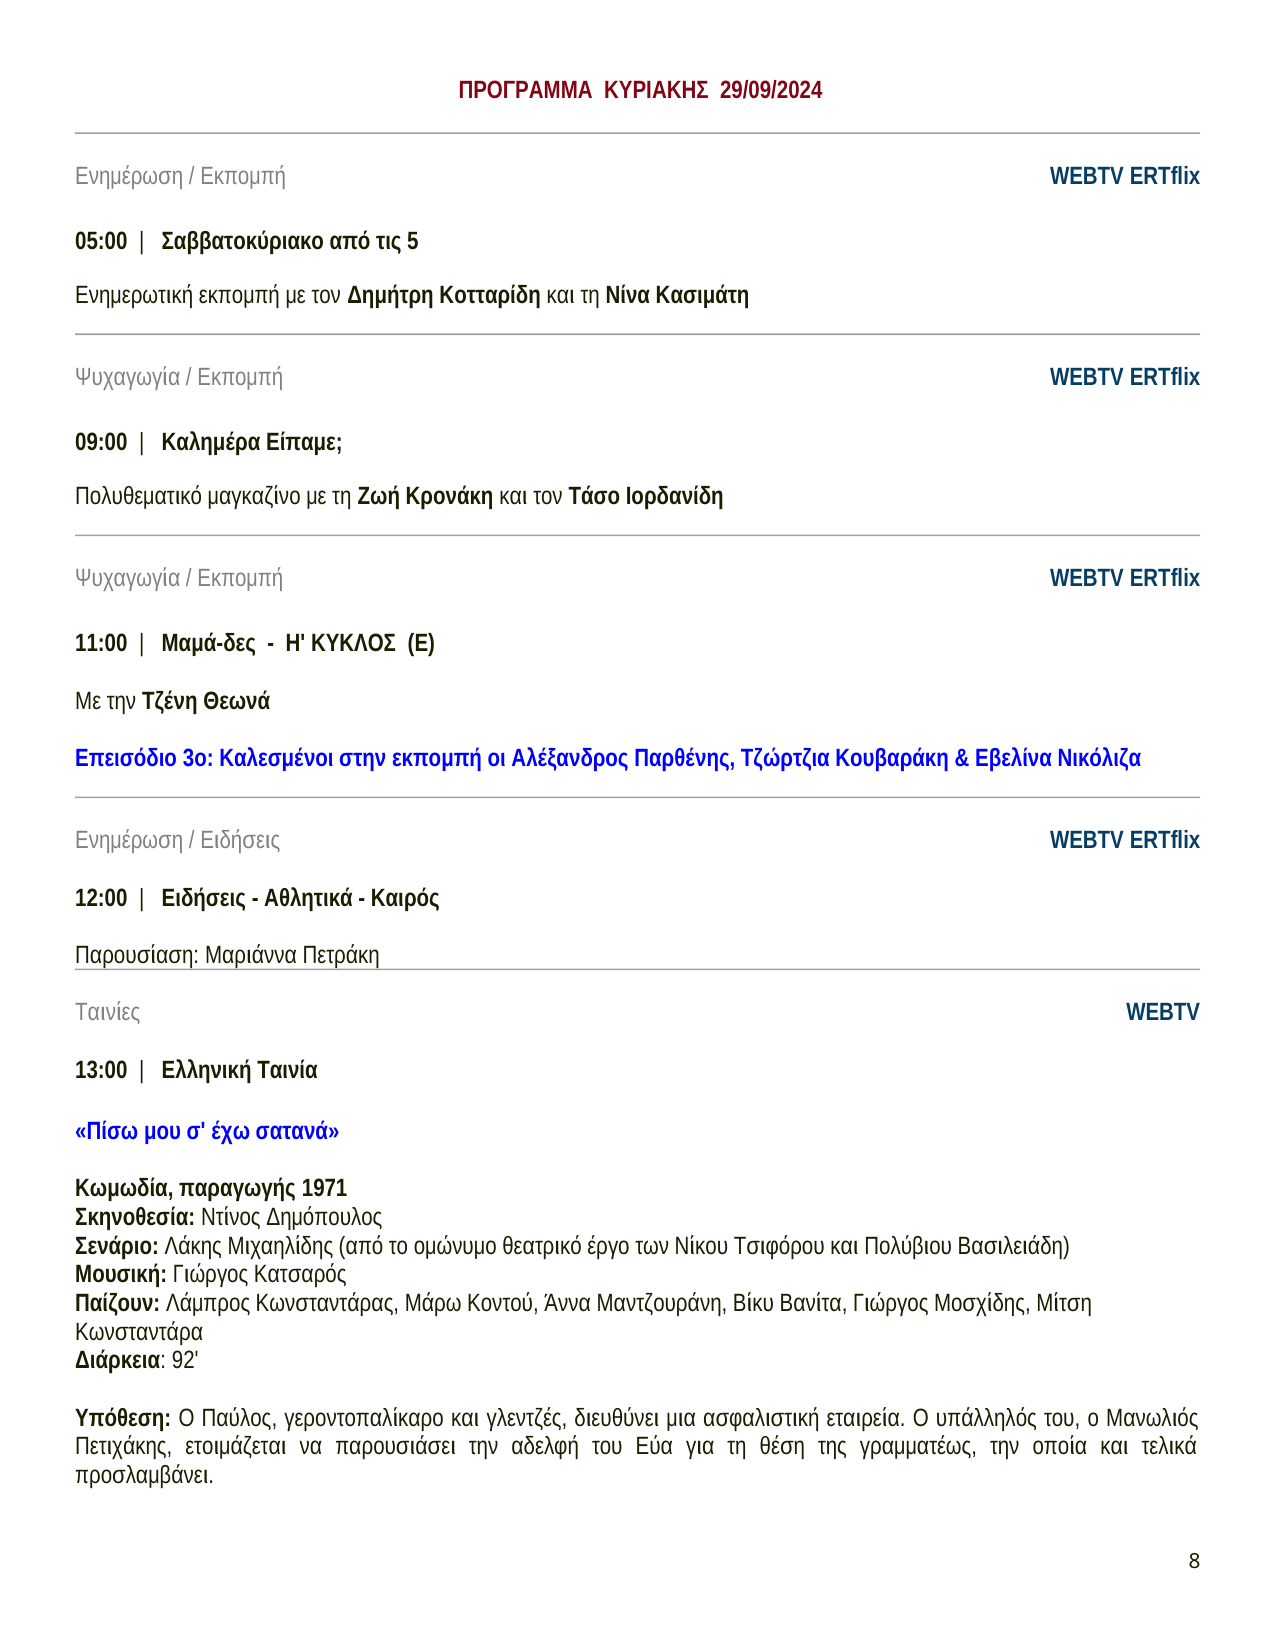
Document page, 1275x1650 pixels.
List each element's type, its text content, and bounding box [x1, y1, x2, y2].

table_header Ενημέρωση / Ειδήσεις [75, 825, 637, 854]
text Κωμωδία, παραγωγής 1971 Σκηνοθεσία: Ντίνος Δημόπουλος [75, 1145, 1200, 1231]
text Υπόθεση: Ο Παύλος, γεροντοπαλίκαρο και γλεντζές, διευθύνει μια ασφαλιστική εταιρεία. Ο υπάλληλός του, ο Μανωλιός Πετιχάκης, ετοιμάζεται να παρουσιάσει την αδελφή του Εύα για τη θέση της γραμματέως, την οποία και τελικά προσλαμβάνει. [75, 1403, 1200, 1488]
text Παίζουν: Λάμπρος Κωνσταντάρας, Μάρω Κοντού, Άννα Μαντζουράνη, Βίκυ Βανίτα, Γιώργος Μοσχίδης, Μίτση Κωνσταντάρα [75, 1288, 1200, 1345]
text ΠΡΟΓΡΑΜΜΑ ΚΥΡΙΑΚΗΣ 29/09/2024 [75, 75, 1200, 104]
table_header WEBTV [638, 998, 1200, 1026]
table_header Ψυχαγωγία / Εκπομπή [75, 563, 637, 592]
text Σενάριο: Λάκης Μιχαηλίδης (από το ομώνυμο θεατρικό έργο των Νίκου Τσιφόρου και Πολύβιου Βασιλειάδη) Μουσική: Γιώργος Κατσαρός [75, 1231, 1200, 1288]
table_header Ενημέρωση / Εκπομπή [75, 161, 637, 190]
text Πολυθεματικό μαγκαζίνο με τη Ζωή Κρονάκη και τον Τάσο Ιορδανίδη [75, 481, 1200, 509]
text 09:00 | Καλημέρα Είπαμε; [75, 391, 1200, 456]
text 13:00 | Ελληνική Ταινία [75, 1026, 1200, 1083]
table_header WEBTV ERTflix [638, 362, 1200, 391]
text 12:00 | Ειδήσεις - Αθλητικά - Καιρός Παρουσίαση: Μαριάννα Πετράκη [75, 854, 1200, 968]
text «Πίσω μου σ' έχω σατανά» [75, 1108, 1200, 1145]
text Ενημερωτική εκπομπή με τον Δημήτρη Κοτταρίδη και τη Νίνα Κασιμάτη [75, 280, 1200, 308]
table_header WEBTV ERTflix [638, 825, 1200, 854]
table_header WEBTV ERTflix [638, 563, 1200, 592]
table_header WEBTV ERTflix [638, 161, 1200, 190]
text 05:00 | Σαββατοκύριακο από τις 5 [75, 190, 1200, 255]
text Διάρκεια: 92' [75, 1345, 1200, 1374]
text 11:00 | Μαμά-δες - Η' ΚΥΚΛΟΣ (E) Με την Τζένη Θεωνά Επεισόδιο 3ο: Καλεσμένοι στην εκπομπή οι Αλέξανδρος Παρθένης, Τζώρτζια Κουβαράκη & Εβελίνα Νικόλιζα [75, 592, 1200, 772]
table_header Ταινίες [75, 998, 637, 1026]
table_header Ψυχαγωγία / Εκπομπή [75, 362, 637, 391]
